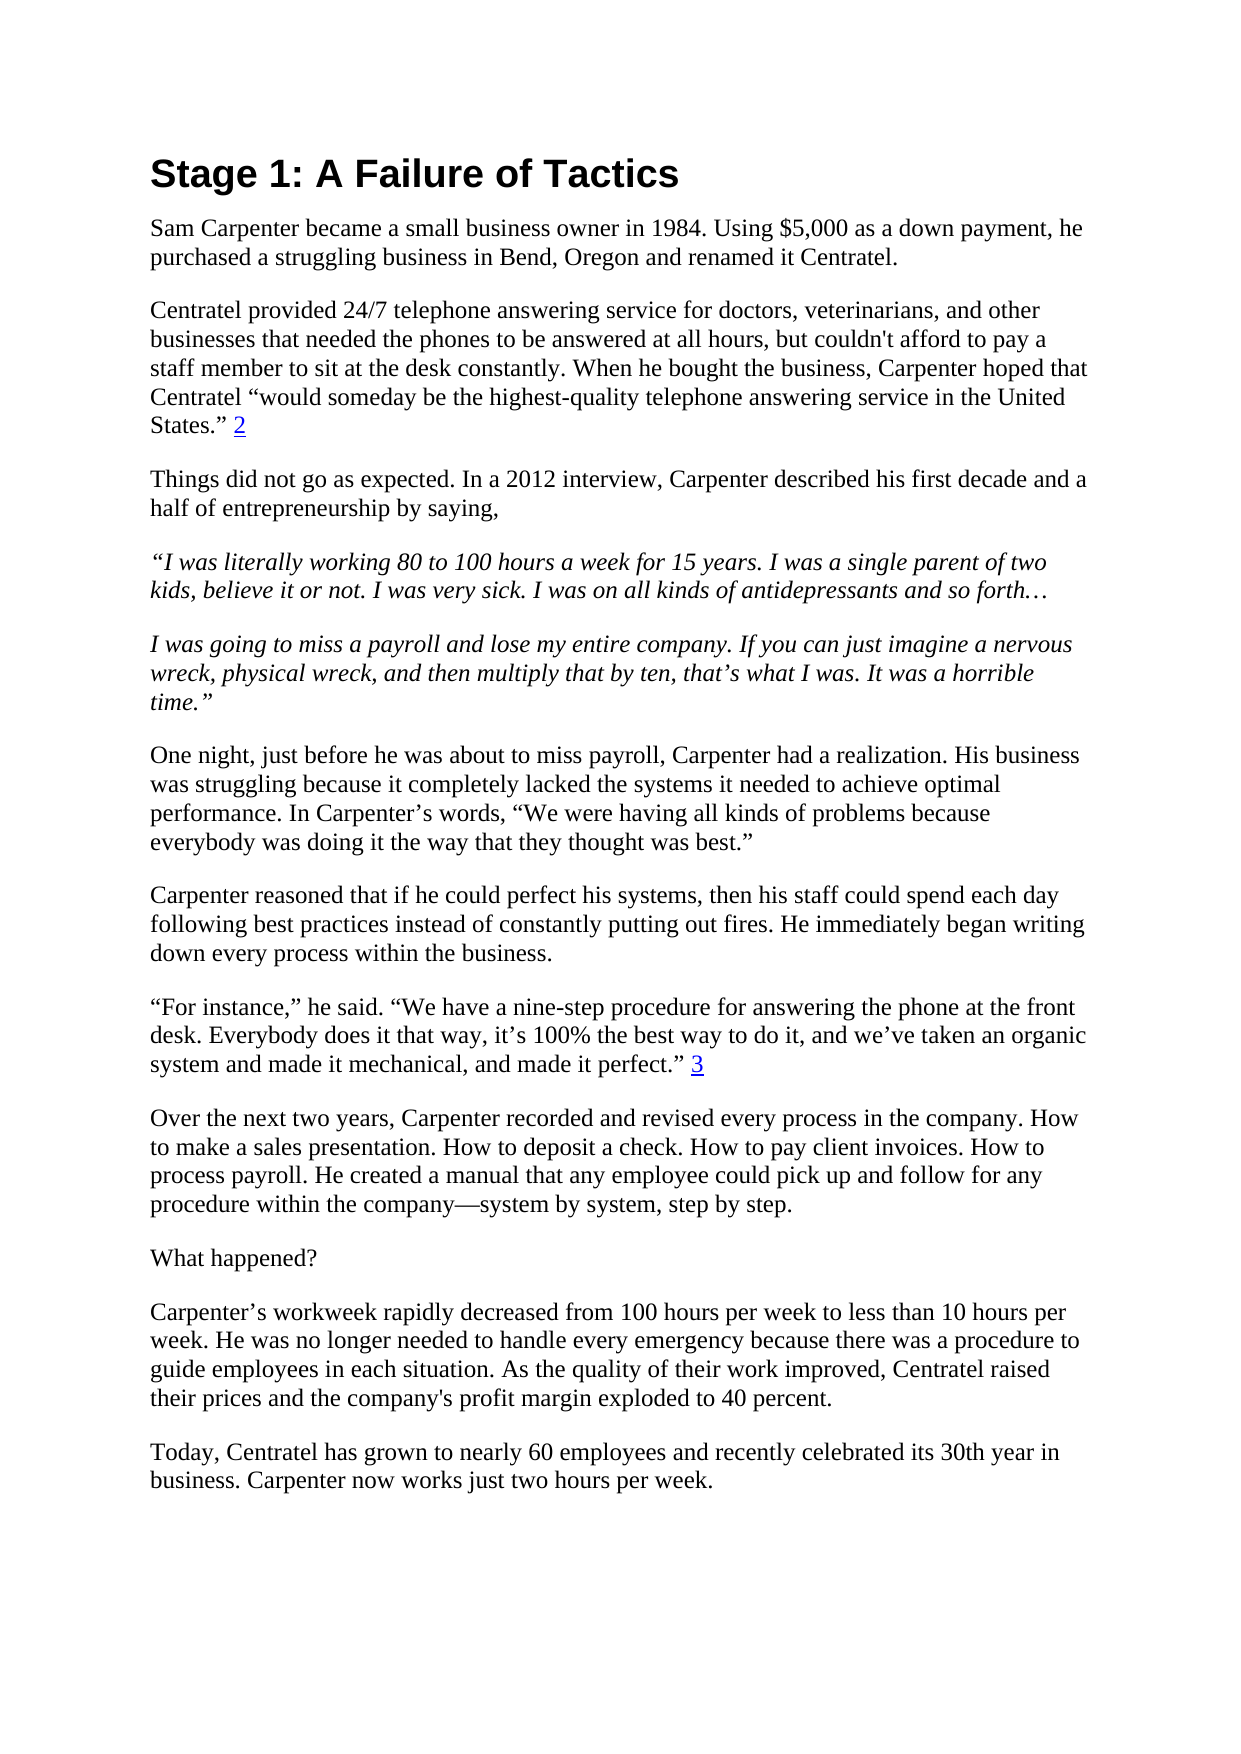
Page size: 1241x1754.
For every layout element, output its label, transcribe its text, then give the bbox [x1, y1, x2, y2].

text What happened? [150, 1243, 1090, 1272]
text Carpenter’s workweek rapidly decreased from 100 hours per week to less than 10 hours per week. He was no longer needed to handle every emergency because there was a procedure to guide employees in each situation. As the quality of their work improved, Centratel raised their prices and the company's profit margin exploded to 40 percent. [150, 1297, 1090, 1412]
text One night, just before he was about to miss payroll, Carpenter had a realization. His business was struggling because it completely lacked the systems it needed to achieve optimal performance. In Carpenter’s words, “We were having all kinds of problems because everybody was doing it the way that they thought was best.” [150, 741, 1090, 856]
text Carpenter reasoned that if he could perfect his systems, then his staff could spend each day following best practices instead of constantly putting out fires. He immediately began writing down every process within the business. [150, 881, 1090, 967]
text “For instance,” he said. “We have a nine-step procedure for answering the phone at the front desk. Everybody does it that way, it’s 100% the best way to do it, and we’ve taken an organic system and made it mechanical, and made it perfect.” 3 [150, 992, 1090, 1078]
text Things did not go as expected. In a 2012 interview, Carpenter described his first decade and a half of entrepreneurship by saying, [150, 464, 1090, 522]
text Centratel provided 24/7 telephone answering service for doctors, veterinarians, and other businesses that needed the phones to be answered at all hours, but couldn't afford to pay a staff member to sit at the desk constantly. When he bought the business, Carpenter hoped that Centratel “would someday be the highest-quality telephone answering service in the United States.” 2 [150, 296, 1090, 439]
text Sam Carpenter became a small business owner in 1984. Using $5,000 as a down payment, he purchased a struggling business in Bend, Oregon and renamed it Centratel. [150, 213, 1090, 271]
text Today, Centratel has grown to nearly 60 employees and recently celebrated its 30th year in business. Carpenter now works just two hours per week. [150, 1437, 1090, 1494]
text I was going to miss a payroll and lose my entire company. If you can just imagine a nervous wreck, physical wreck, and then multiply that by ten, that’s what I was. It was a horrible time.” [150, 629, 1090, 716]
text “I was literally working 80 to 100 hours a week for 15 years. I was a single parent of two kids, believe it or not. I was very sick. I was on all kinds of antidepressants and so forth… [150, 547, 1090, 604]
text Stage 1: A Failure of Tactics [150, 150, 1090, 196]
text Over the next two years, Carpenter recorded and revised every process in the company. How to make a sales presentation. How to deposit a check. How to pay client invoices. How to process payroll. He created a manual that any employee could pick up and follow for any procedure within the company—system by system, step by step. [150, 1103, 1090, 1218]
